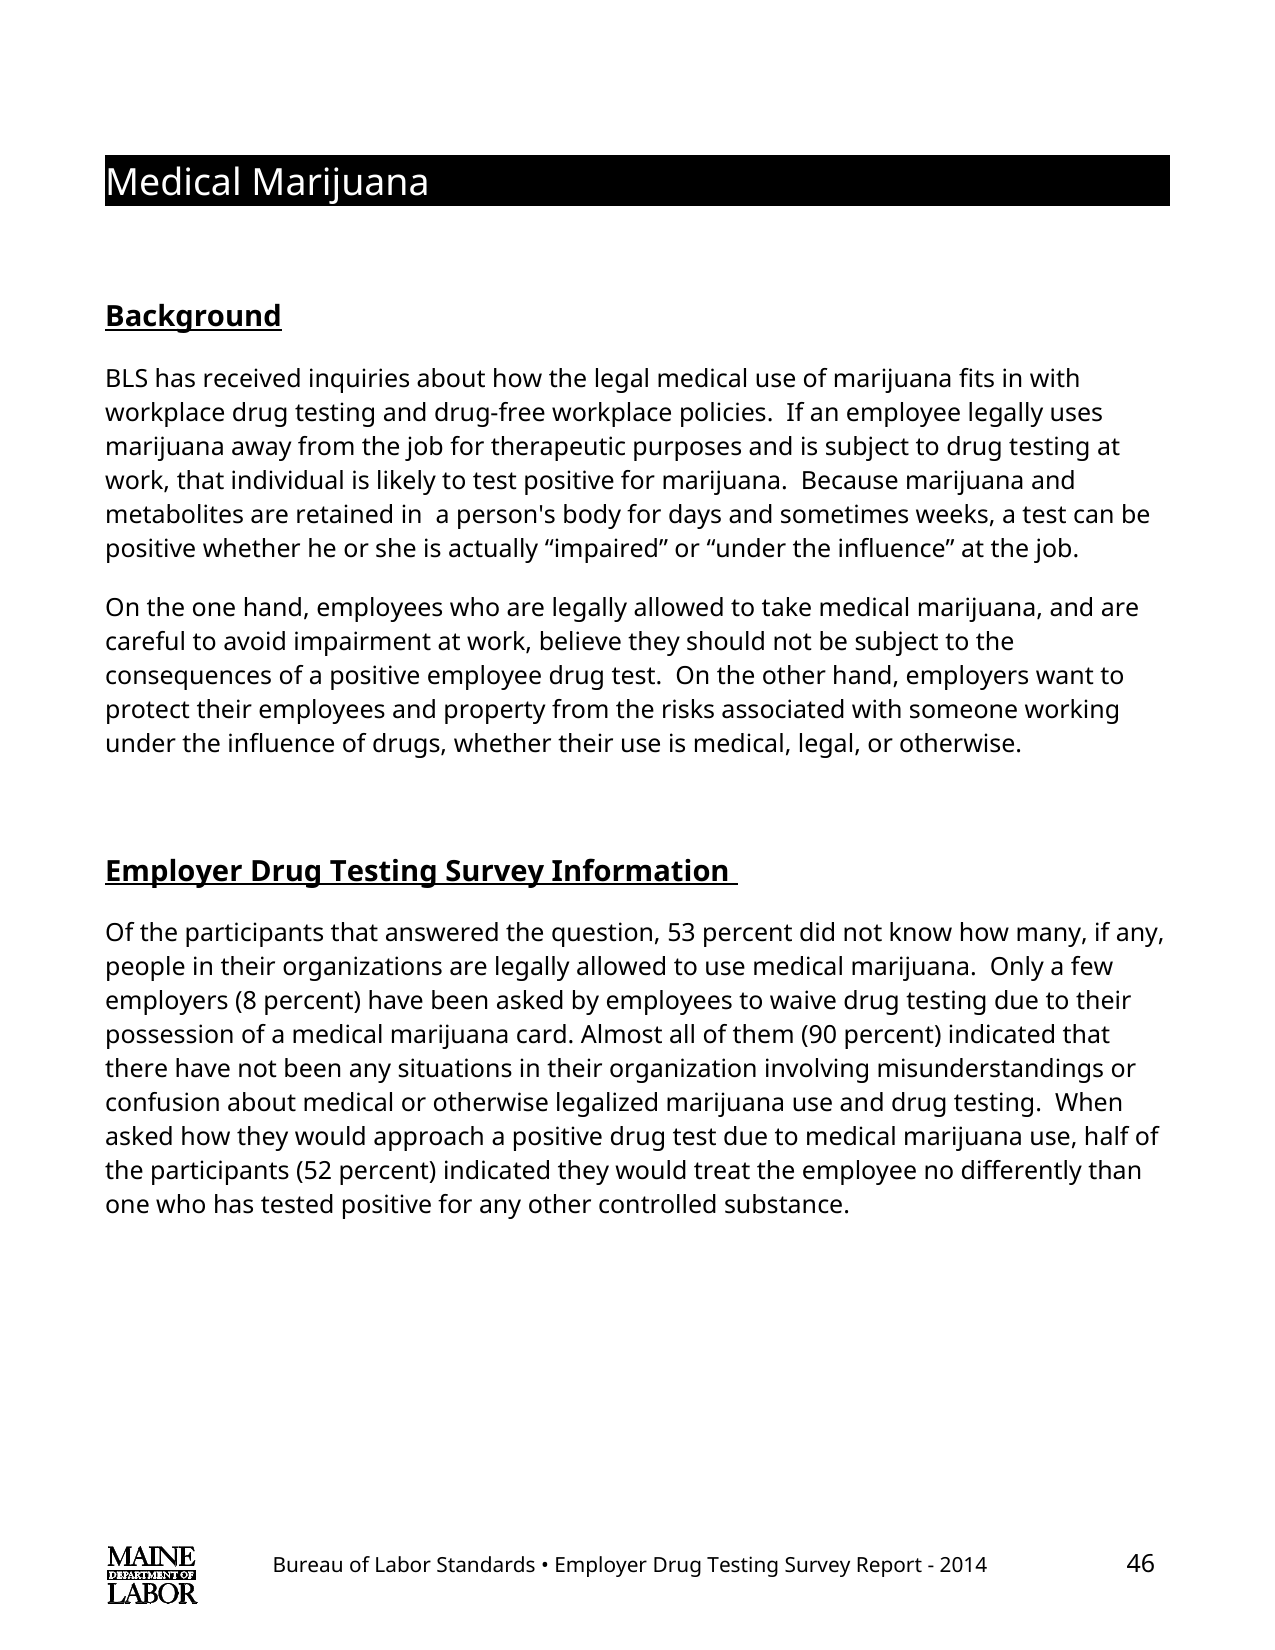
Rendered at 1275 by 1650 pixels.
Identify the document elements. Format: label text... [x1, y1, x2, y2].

subtitle Medical Marijuana [105, 155, 1170, 206]
text Employer Drug Testing Survey Information [105, 850, 1170, 889]
text Background [105, 296, 1170, 335]
text BLS has received inquiries about how the legal medical use of marijuana fits in with workplace drug testing and drug-free workplace policies. If an employee legally uses marijuana away from the job for therapeutic purposes and is subject to drug testing at work, that individual is likely to test positive for marijuana. Because marijuana and metabolites are retained in a person's body for days and sometimes weeks, a test can be positive whether he or she is actually “impaired” or “under the influence” at the job. [105, 360, 1170, 565]
text On the one hand, employees who are legally allowed to take medical marijuana, and are careful to avoid impairment at work, believe they should not be subject to the consequences of a positive employee drug test. On the other hand, employers want to protect their employees and property from the risks associated with someone working under the influence of drugs, whether their use is medical, legal, or otherwise. [105, 590, 1170, 760]
text Of the participants that answered the question, 53 percent did not know how many, if any, people in their organizations are legally allowed to use medical marijuana. Only a few employers (8 percent) have been asked by employees to waive drug testing due to their possession of a medical marijuana card. Almost all of them (90 percent) indicated that there have not been any situations in their organization involving misunderstandings or confusion about medical or otherwise legalized marijuana use and drug testing. When asked how they would approach a positive drug test due to medical marijuana use, half of the participants (52 percent) indicated they would treat the employee no differently than one who has tested positive for any other controlled substance. [105, 914, 1170, 1221]
